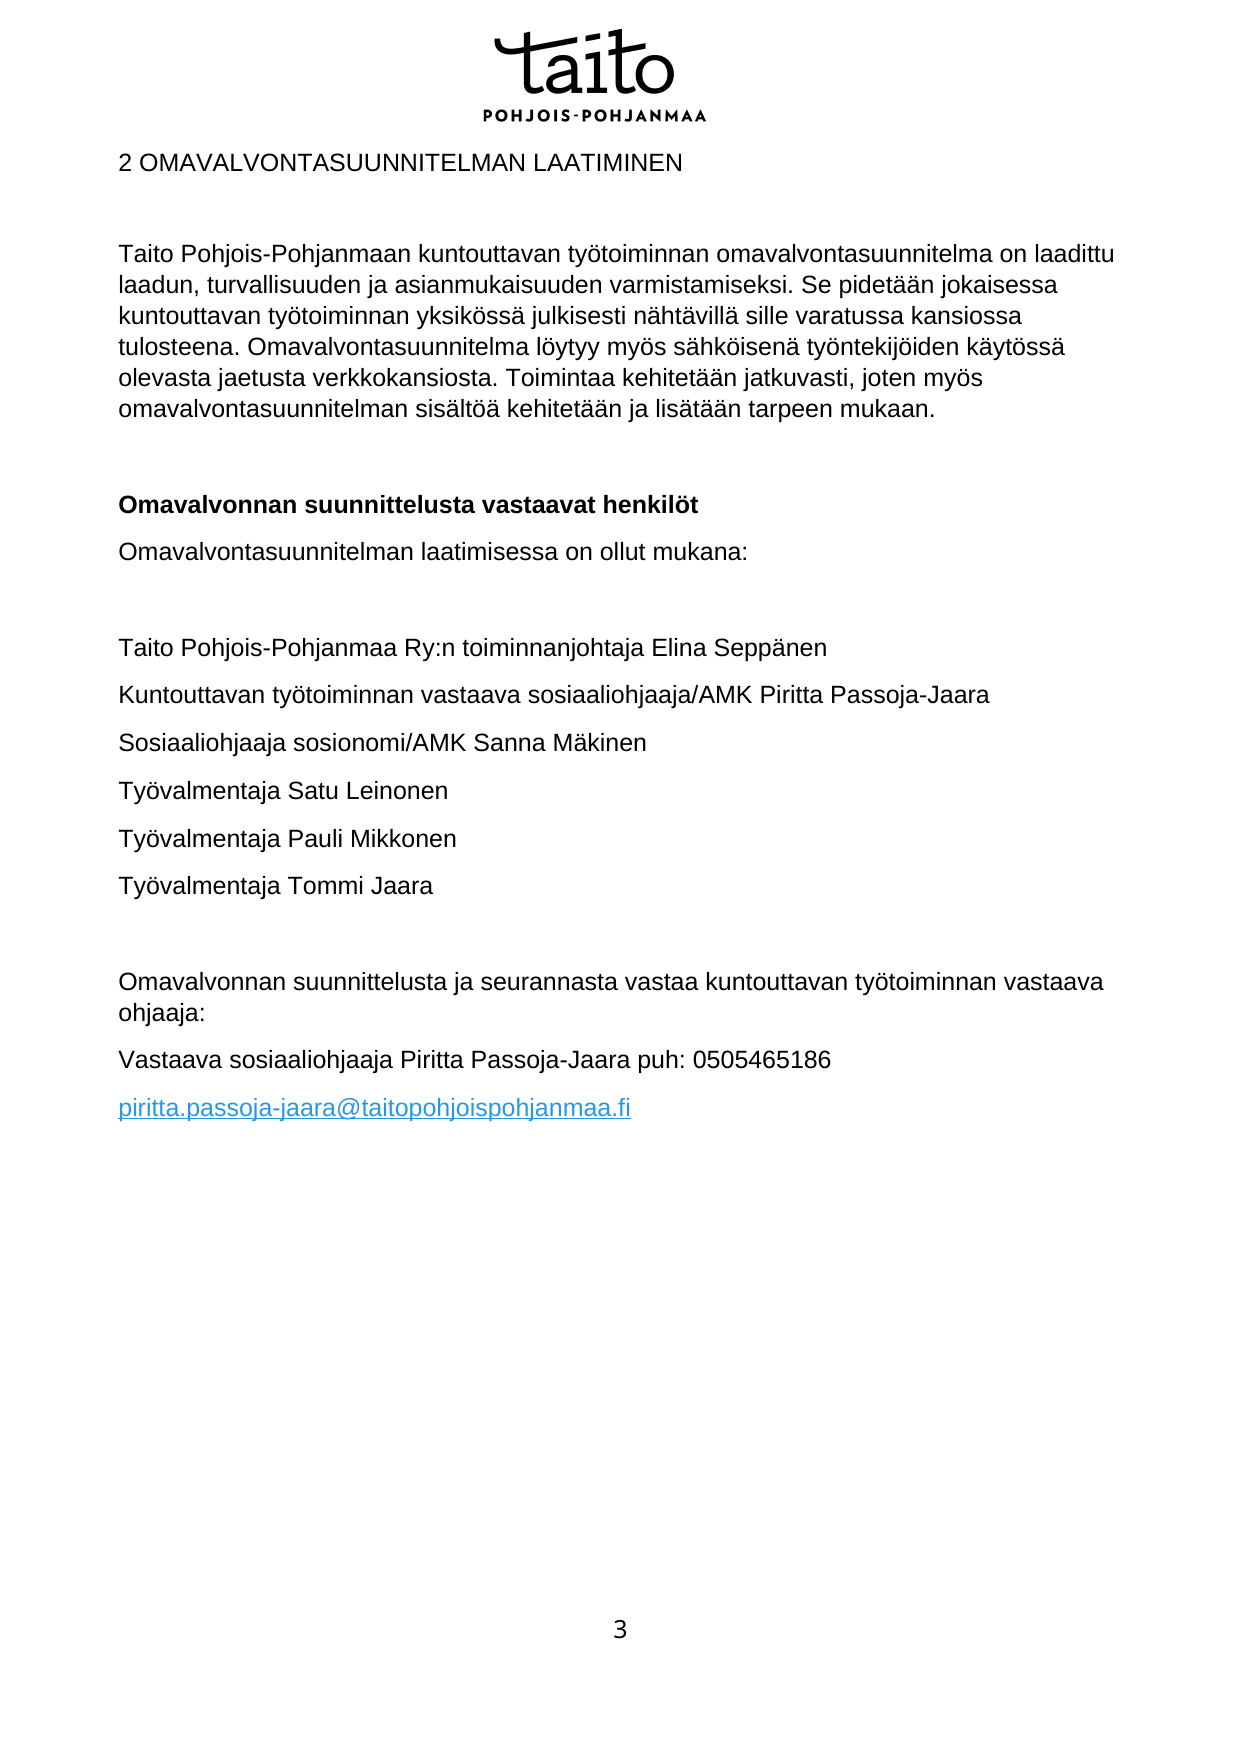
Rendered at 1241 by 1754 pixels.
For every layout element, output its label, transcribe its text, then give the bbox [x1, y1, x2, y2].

text Omavalvontasuunnitelman laatimisessa on ollut mukana: [118, 537, 1122, 566]
text Työvalmentaja Pauli Mikkonen [118, 823, 1122, 852]
text Omavalvonnan suunnittelusta ja seurannasta vastaa kuntouttavan työtoiminnan vastaava ohjaaja: [118, 967, 1122, 1026]
text Työvalmentaja Satu Leinonen [118, 776, 1122, 804]
text Työvalmentaja Tommi Jaara [118, 871, 1122, 900]
text Omavalvonnan suunnittelusta vastaavat henkilöt [118, 489, 1122, 518]
text piritta.passoja-jaara@taitopohjoispohjanmaa.fi [118, 1093, 1122, 1122]
text Vastaava sosiaaliohjaaja Piritta Passoja-Jaara puh: 0505465186 [118, 1045, 1122, 1074]
text Taito Pohjois-Pohjanmaa Ry:n toiminnanjohtaja Elina Seppänen [118, 633, 1122, 661]
picture [475, 20, 716, 127]
subtitle 2 OMAVALVONTASUUNNITELMAN LAATIMINEN [118, 148, 1122, 176]
text Sosiaaliohjaaja sosionomi/AMK Sanna Mäkinen [118, 728, 1122, 757]
text Kuntouttavan työtoiminnan vastaava sosiaaliohjaaja/AMK Piritta Passoja-Jaara [118, 680, 1122, 709]
text Taito Pohjois-Pohjanmaan kuntouttavan työtoiminnan omavalvontasuunnitelma on laadittu laadun, turvallisuuden ja asianmukaisuuden varmistamiseksi. Se pidetään jokaisessa kuntouttavan työtoiminnan yksikössä julkisesti nähtävillä sille varatussa kansiossa tulosteena. Omavalvontasuunnitelma löytyy myös sähköisenä työntekijöiden käytössä olevasta jaetusta verkkokansiosta. Toimintaa kehitetään jatkuvasti, joten myös omavalvontasuunnitelman sisältöä kehitetään ja lisätään tarpeen mukaan. [118, 239, 1122, 423]
